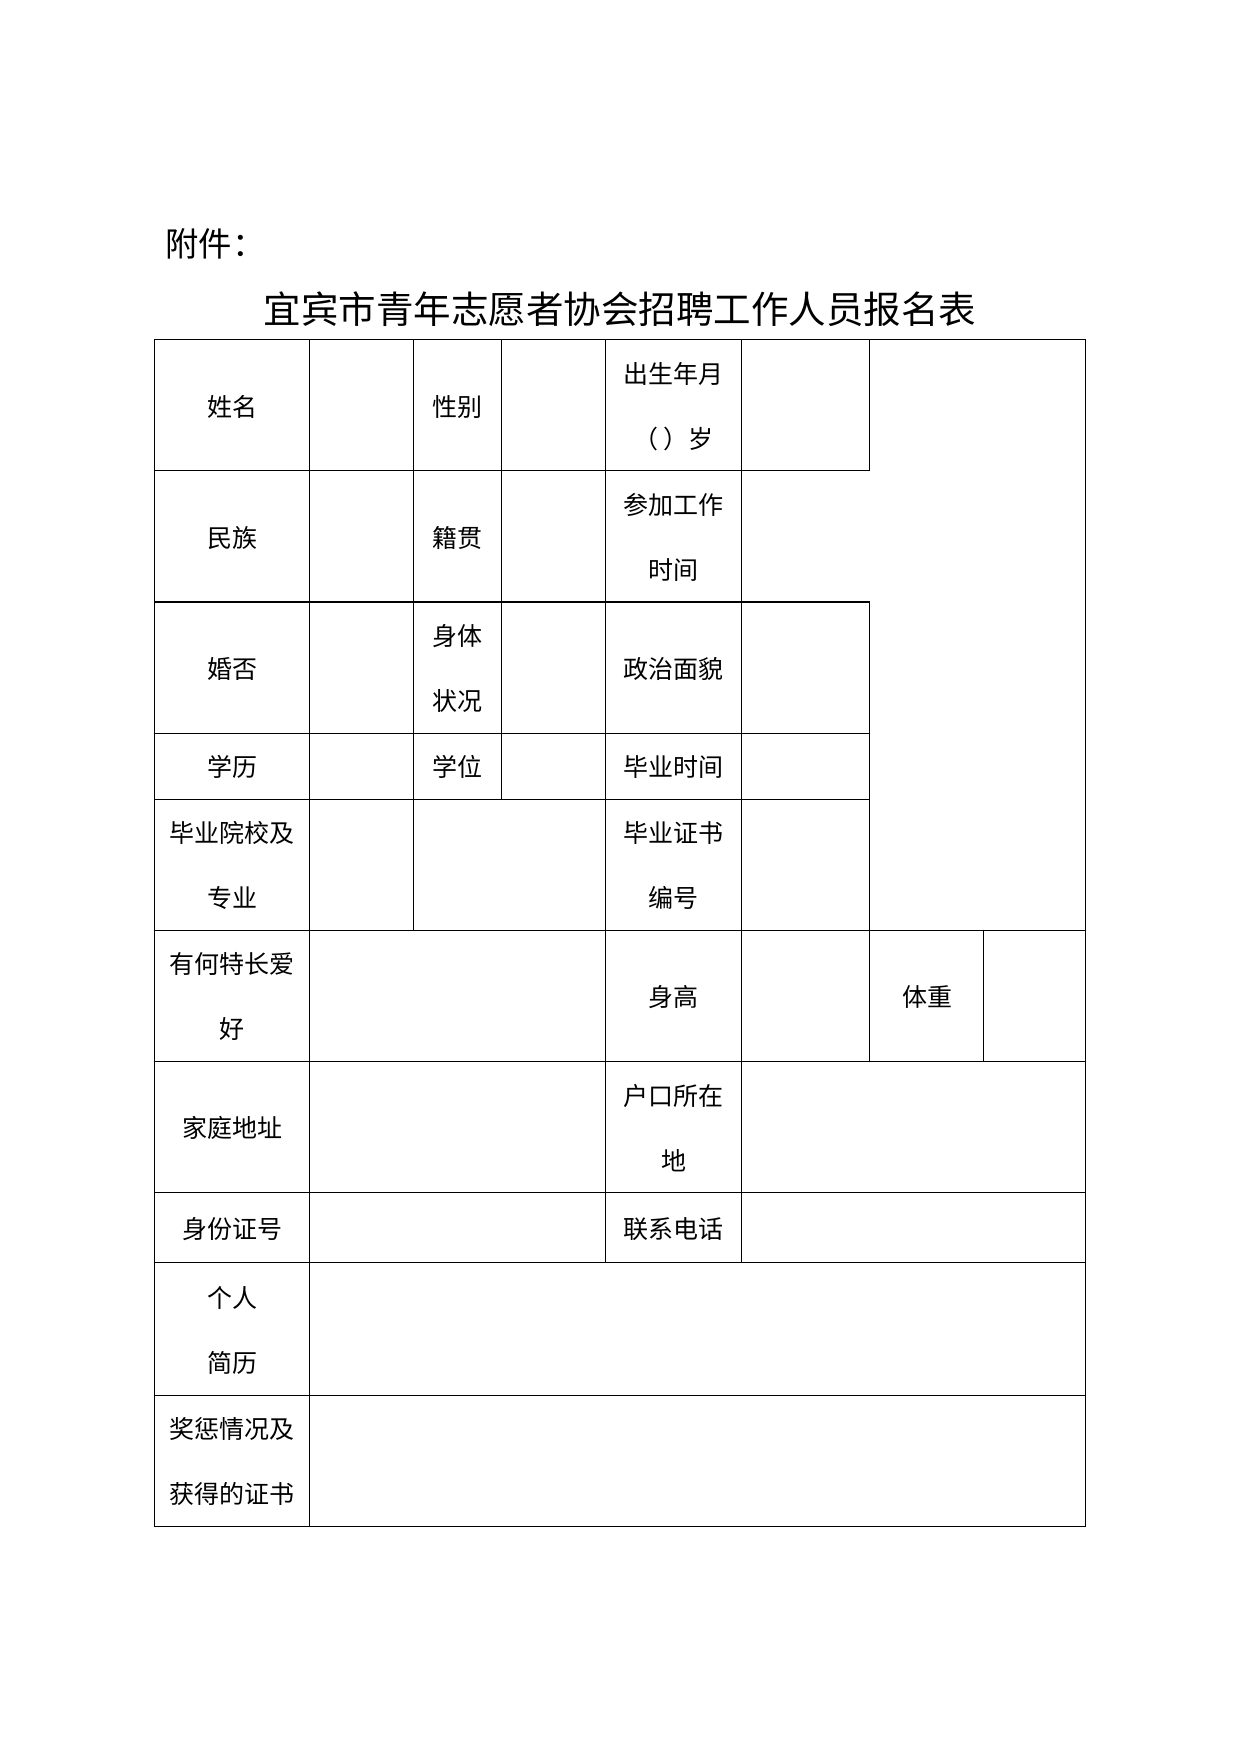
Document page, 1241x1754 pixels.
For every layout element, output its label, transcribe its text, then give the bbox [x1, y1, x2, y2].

table_cell 性别 [414, 340, 501, 470]
table_cell [310, 800, 413, 929]
table_cell [310, 734, 413, 798]
table_cell 毕业时间 [606, 734, 741, 798]
table_cell [310, 1396, 1085, 1526]
table_cell [310, 340, 413, 470]
table_cell 户口所在地 [606, 1062, 741, 1192]
table_cell [870, 340, 1085, 929]
table_cell 身份证号 [155, 1193, 309, 1262]
table_header 附件： 宜宾市青年志愿者协会招聘工作人员报名表 [154, 209, 1085, 339]
table_cell 个人 简历 [155, 1263, 309, 1394]
table_cell [502, 734, 605, 798]
table_cell 毕业证书编号 [606, 800, 741, 929]
table_cell [742, 471, 870, 601]
table_cell [742, 1193, 1085, 1262]
table_cell 参加工作时间 [606, 471, 741, 601]
table_cell [742, 931, 869, 1061]
table_cell [742, 603, 869, 732]
table_cell 籍贯 [414, 471, 501, 601]
table_cell 体重 [870, 931, 983, 1061]
table_cell 学历 [155, 734, 309, 798]
table_cell 奖惩情况及获得的证书情况 [155, 1396, 309, 1526]
table_cell [984, 931, 1085, 1061]
table_cell 身高 [606, 931, 741, 1061]
table_cell [310, 603, 413, 732]
table_cell 婚否 [155, 603, 309, 732]
table_cell 有何特长爱好 [155, 931, 309, 1061]
table_cell 身体状况 [414, 603, 501, 732]
table_cell [310, 1193, 605, 1262]
table_cell [310, 1263, 1085, 1394]
table_cell [414, 800, 605, 929]
table_cell 姓名 [155, 340, 309, 470]
table_cell [502, 603, 605, 732]
table_cell [310, 1062, 605, 1192]
table_cell 毕业院校及专业 [155, 800, 309, 929]
table_cell [502, 471, 605, 601]
table_cell [310, 931, 605, 1061]
table_cell [742, 800, 869, 929]
table_cell [742, 1062, 1085, 1192]
table_cell [742, 340, 869, 470]
table_cell [310, 471, 413, 601]
table_cell [742, 734, 869, 798]
table_cell 政治面貌 [606, 603, 741, 732]
table_cell [502, 340, 605, 470]
table_cell 民族 [155, 471, 309, 601]
table_cell 联系电话 [606, 1193, 741, 1262]
table_cell 学位 [414, 734, 501, 798]
table_cell 家庭地址 [155, 1062, 309, 1192]
table_cell 出生年月（ ）岁 [606, 340, 741, 470]
